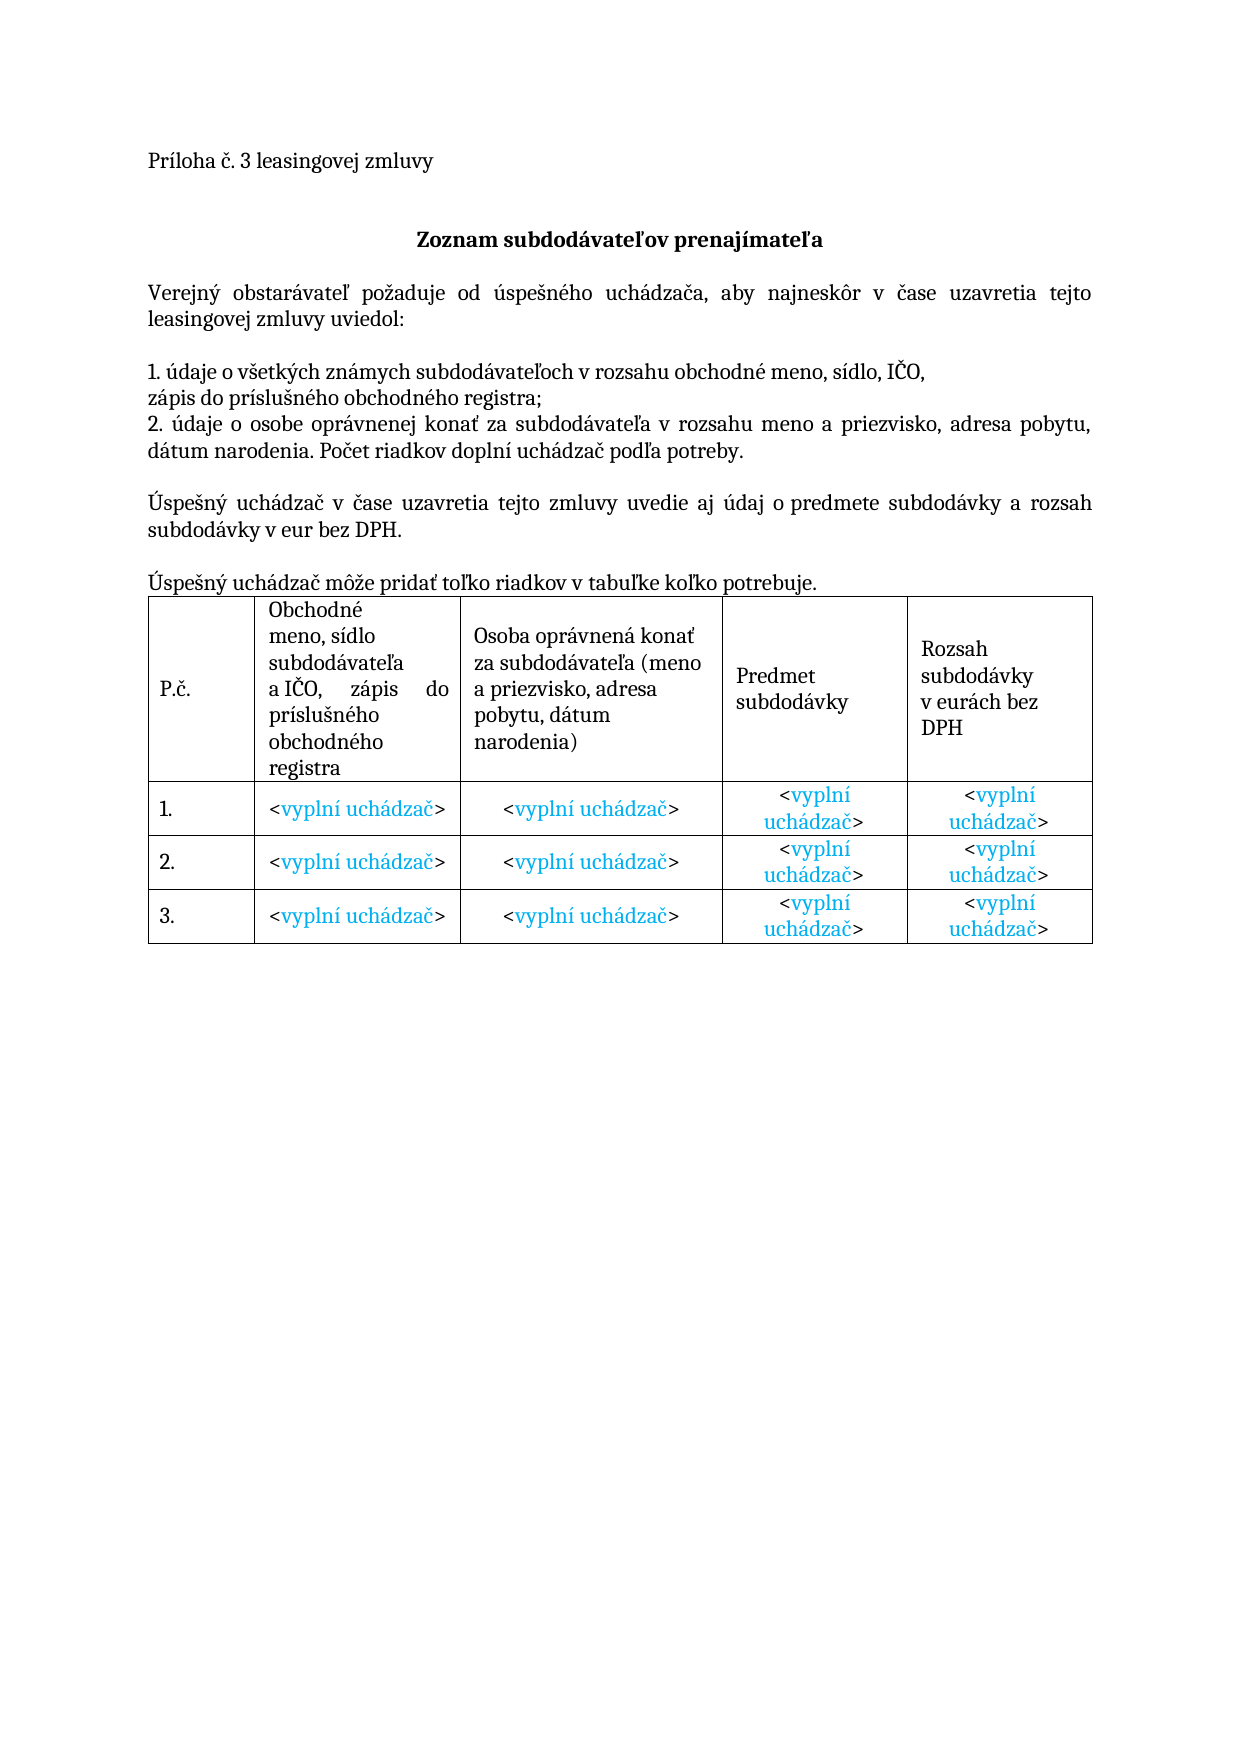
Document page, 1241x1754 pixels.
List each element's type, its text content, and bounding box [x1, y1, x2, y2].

table_cell 1. [149, 782, 254, 835]
text 2. údaje o osobe oprávnenej konať za subdodávateľa v rozsahu meno a priezvisko, adresa pobytu, dátum narodenia. Počet riadkov doplní uchádzač podľa potreby. [148, 411, 1093, 464]
table_header Osoba oprávnená konať za subdodávateľa (meno a priezvisko, adresa pobytu, dátum narodenia) [461, 597, 722, 781]
table_cell <vyplní uchádzač> [723, 890, 907, 942]
table_cell 2. [149, 836, 254, 889]
text Zoznam subdodávateľov prenajímateľa [148, 227, 1093, 253]
text zápis do príslušného obchodného registra; [148, 385, 1093, 411]
table_cell 3. [149, 890, 254, 942]
table_header Obchodné meno, sídlo subdodávateľa a IČO, zápis do príslušného obchodného registra [255, 597, 460, 781]
table_cell <vyplní uchádzač> [255, 890, 460, 942]
table_cell <vyplní uchádzač> [255, 782, 460, 835]
text Verejný obstarávateľ požaduje od úspešného uchádzača, aby najneskôr v čase uzavretia tejto leasingovej zmluvy uviedol: [148, 279, 1093, 332]
table_cell <vyplní uchádzač> [255, 836, 460, 889]
table_cell <vyplní uchádzač> [461, 890, 722, 942]
table_cell <vyplní uchádzač> [461, 782, 722, 835]
table_header Rozsah subdodávky v eurách bez DPH [908, 597, 1092, 781]
text Úspešný uchádzač v čase uzavretia tejto zmluvy uvedie aj údaj o predmete subdodávky a rozsah subdodávky v eur bez DPH. [148, 490, 1093, 543]
table_header P.č. [149, 597, 254, 781]
table_cell <vyplní uchádzač> [723, 782, 907, 835]
table_cell <vyplní uchádzač> [461, 836, 722, 889]
table_header Predmet subdodávky [723, 597, 907, 781]
table_cell <vyplní uchádzač> [723, 836, 907, 889]
table_cell <vyplní uchádzač> [908, 890, 1092, 942]
text Príloha č. 3 leasingovej zmluvy [148, 148, 1093, 174]
text Úspešný uchádzač môže pridať toľko riadkov v tabuľke koľko potrebuje. [148, 569, 1093, 596]
table_cell <vyplní uchádzač> [908, 782, 1092, 835]
text 1. údaje o všetkých známych subdodávateľoch v rozsahu obchodné meno, sídlo, IČO, [148, 358, 1093, 385]
table_cell <vyplní uchádzač> [908, 836, 1092, 889]
